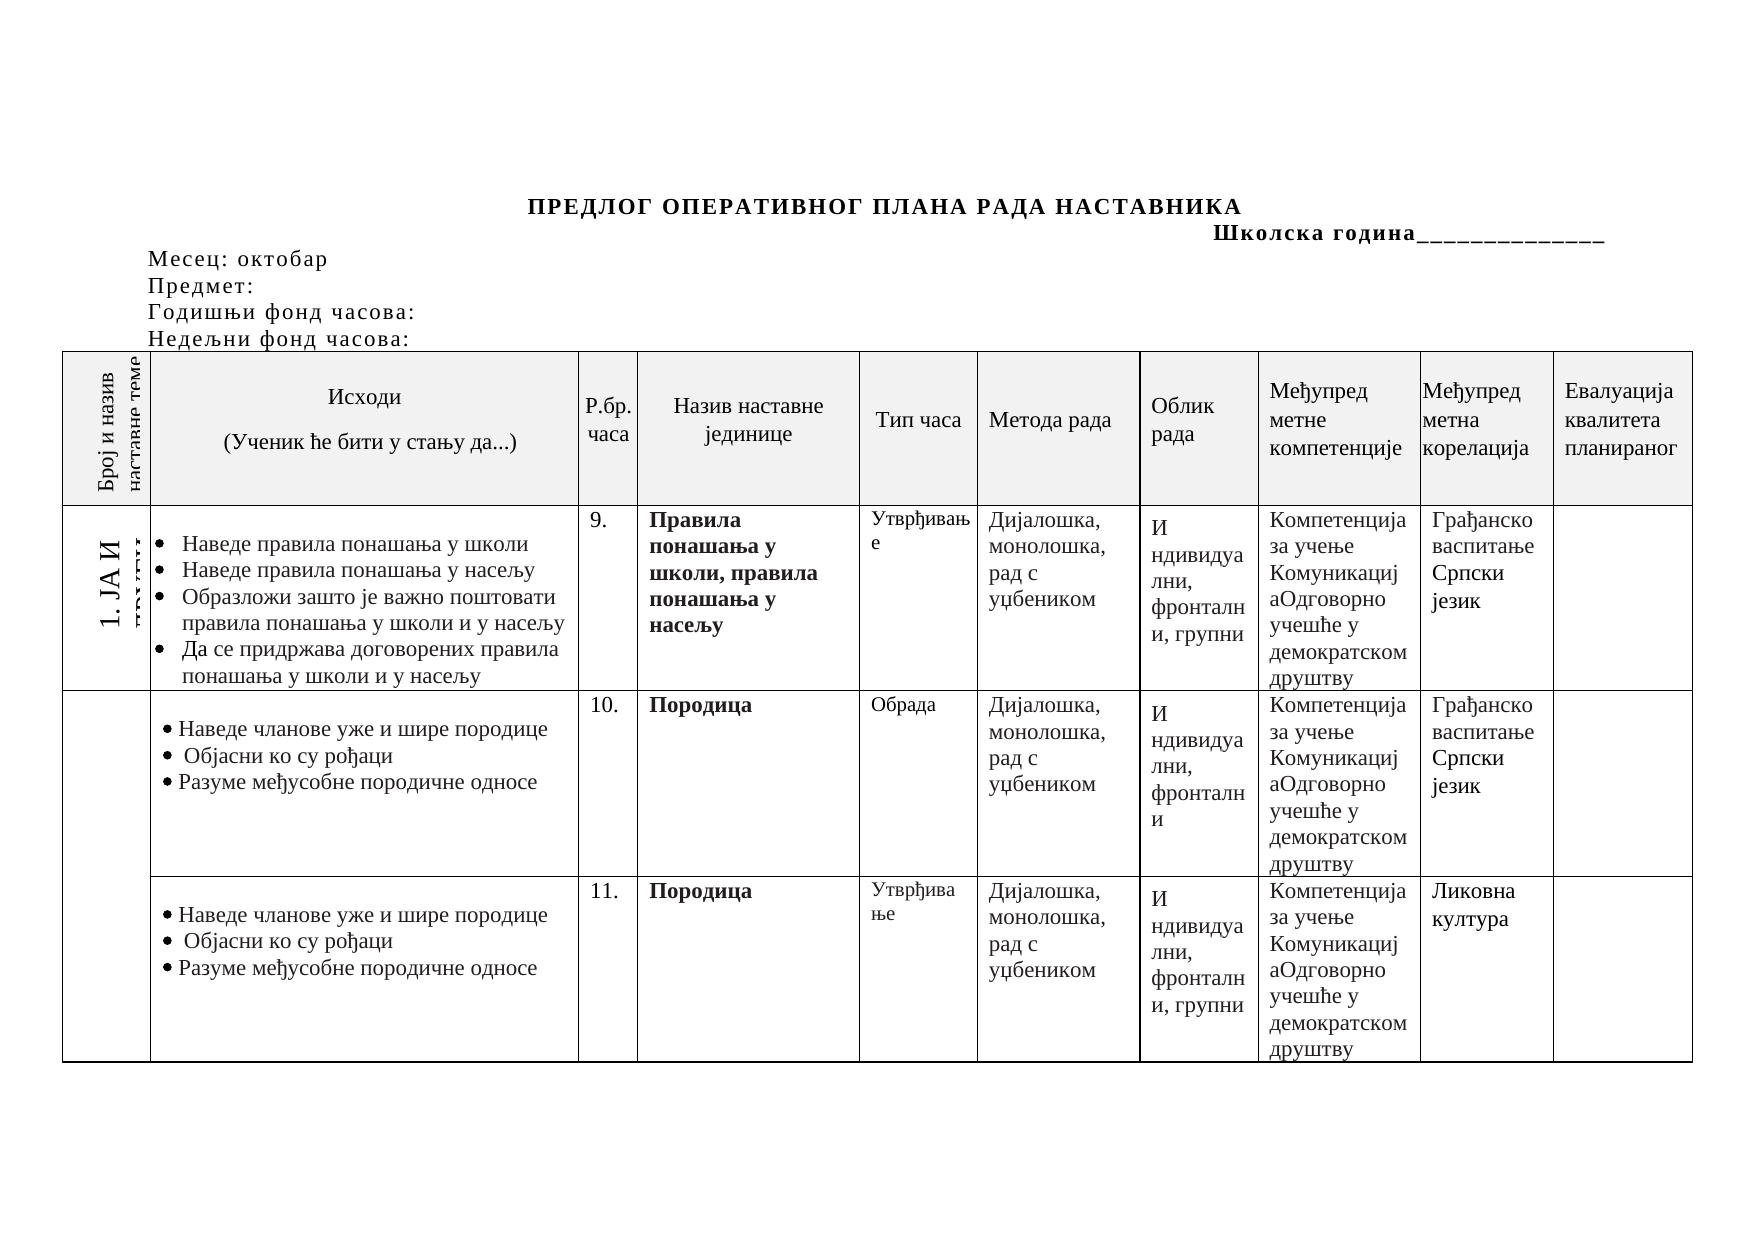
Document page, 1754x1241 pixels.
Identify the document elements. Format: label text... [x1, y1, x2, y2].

text Недељни фонд часова: [148, 324, 1606, 351]
table_header Назив наставне јединице [638, 352, 859, 505]
text Годишњи фонд часова: [148, 298, 1606, 324]
table_cell 10. [579, 691, 637, 876]
table_cell Правила понашања у школи, правила понашања у насељу [638, 506, 859, 690]
table_header Међупред метне компетенције [1259, 352, 1420, 505]
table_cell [978, 877, 1139, 1061]
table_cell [1259, 877, 1420, 1061]
table_header Међупред метна корелација [1421, 352, 1553, 505]
table_cell Породица [638, 691, 859, 876]
table_cell 1. ЈА И ДРУГИ [63, 506, 150, 690]
table_cell 11. [579, 877, 637, 1061]
table_cell [1554, 691, 1692, 876]
table_cell [1554, 877, 1692, 1061]
table_header Исходи (Ученик ће бити у стању да...) [151, 352, 578, 505]
table_header Евалуација квалитета планираног [1554, 352, 1692, 505]
table_cell Грађанско васпитање Српски језик [1421, 506, 1553, 690]
text ПРЕДЛОГ ОПЕРАТИВНОГ ПЛАНА РАДА НАСТАВНИКА [148, 193, 1606, 219]
table_header Тип часа [860, 352, 977, 505]
table_cell Дијалошка, монолошка, рад с уџбеником [978, 691, 1139, 876]
table_cell Компетенција за учење КомуникацијаОдговорно учешће у демократском друштву [1259, 691, 1420, 876]
text Месец: октобар [148, 246, 1606, 272]
table_header Метода рада [978, 352, 1139, 505]
table_cell Породица [638, 877, 859, 1061]
table_cell Грађанско васпитање Српски језик [1421, 691, 1553, 876]
text Школска година______________ [148, 219, 1606, 246]
table_cell Индивидуални, фронтални, групни [1141, 877, 1258, 1061]
table_cell Компетенција за учење КомуникацијаОдговорно учешће у демократском друштву [1259, 506, 1420, 690]
table_cell Индивидуални, фронтални [1141, 691, 1258, 876]
table_cell Наведе правила понашања у школи Наведе правила понашања у насељу Образложи зашто је важно поштовати правила понашања у школи и у насељу Да се придржава договорених правила понашања у школи и у насељу [151, 506, 578, 690]
text Предмет: [148, 272, 1606, 298]
table_header Облик рада [1141, 352, 1258, 505]
table_header Р.бр. часа [579, 352, 637, 505]
table_cell Наведе чланове уже и шире породице Објасни ко су рођаци Разуме међусобне породичне односе [151, 691, 578, 876]
table_cell [63, 691, 150, 1061]
table_cell Ликовна култура [1421, 877, 1553, 1061]
table_header Број и назив наставне теме [63, 352, 150, 505]
table_cell Утврђивање [860, 877, 977, 1061]
table_cell Индивидуални, фронтални, групни [1141, 506, 1258, 690]
table_cell [1554, 506, 1692, 690]
table_cell Обрада [860, 691, 977, 876]
table_cell Дијалошка, монолошка, рад с уџбеником [978, 506, 1139, 690]
table_cell Наведе чланове уже и шире породице Објасни ко су рођаци Разуме међусобне породичне односе [151, 877, 578, 1061]
table_cell 9. [579, 506, 637, 690]
table_cell Утврђивање [860, 506, 977, 690]
